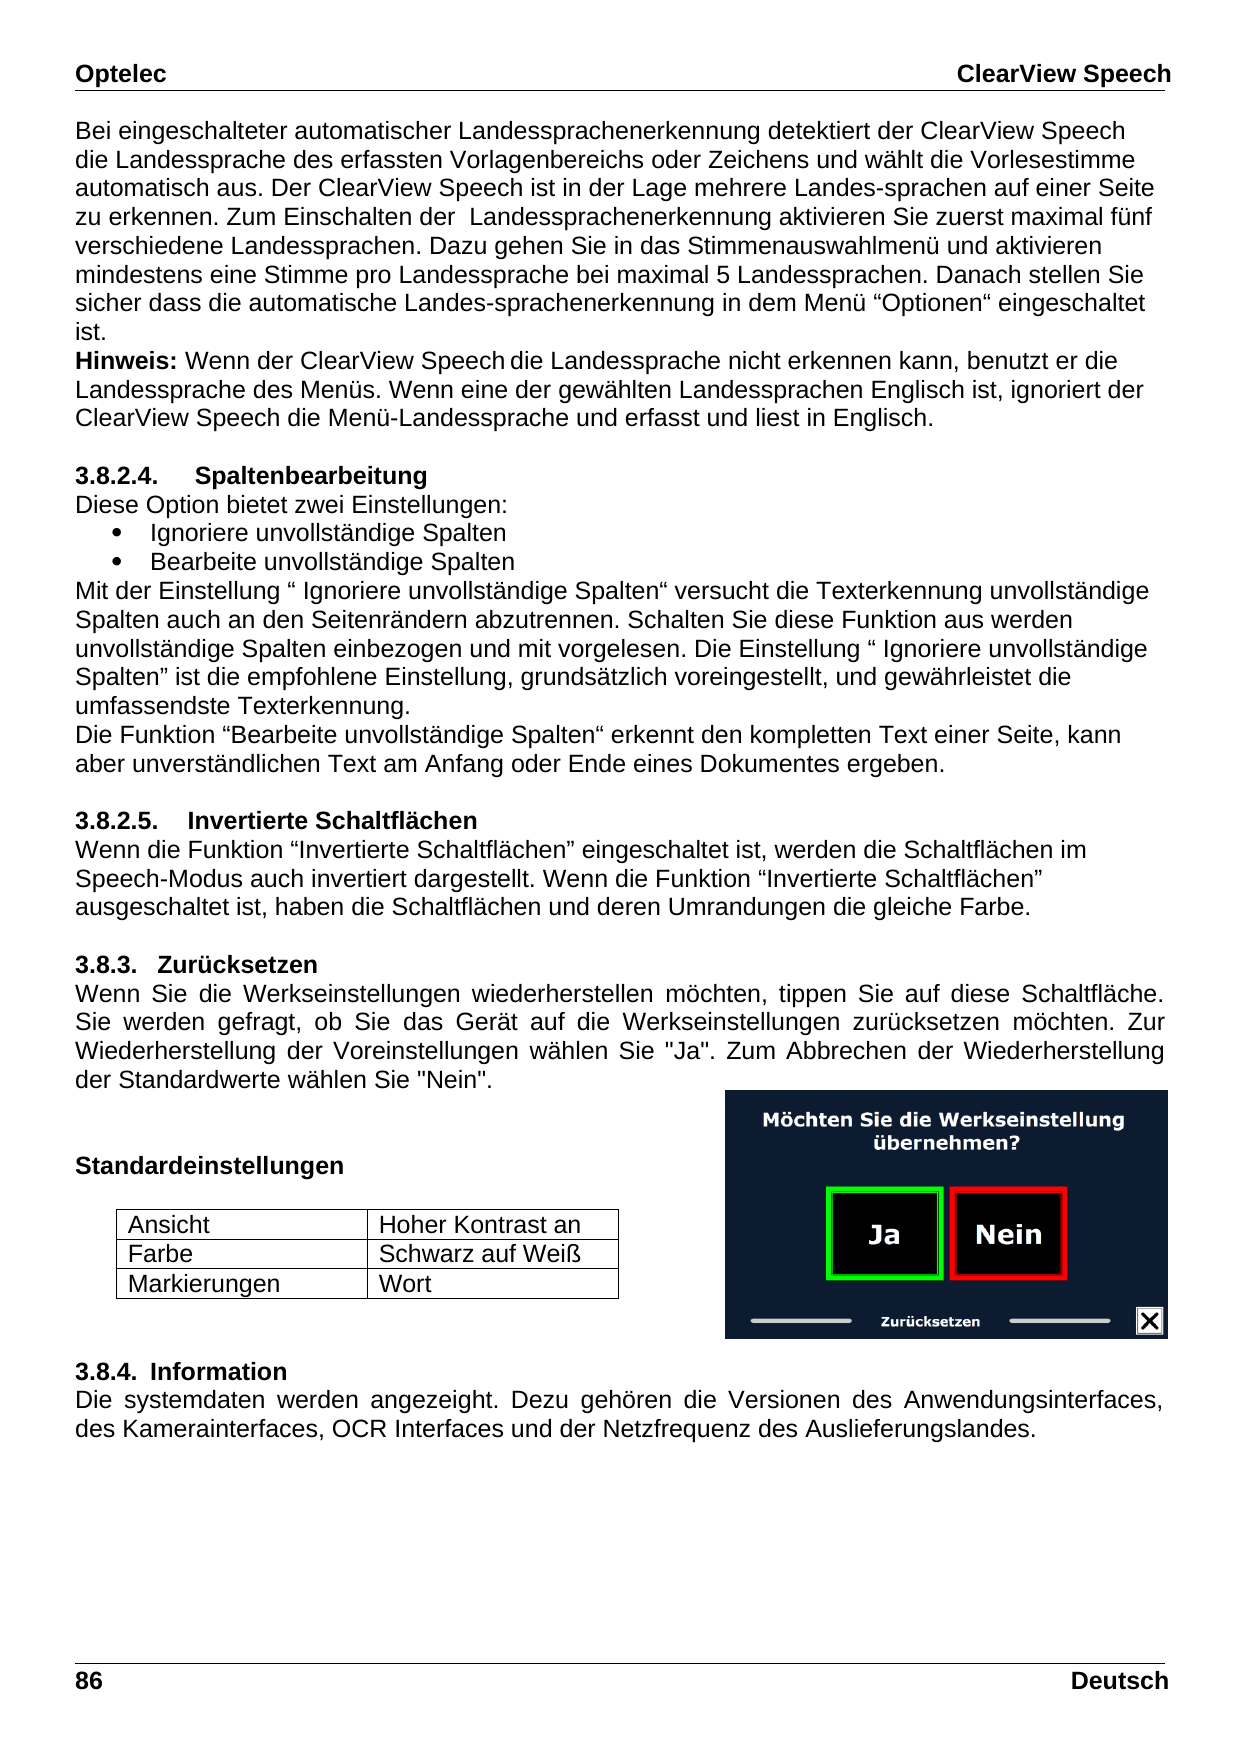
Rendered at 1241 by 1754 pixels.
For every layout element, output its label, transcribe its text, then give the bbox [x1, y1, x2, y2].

list Bearbeite unvollständige Spalten [112, 547, 1165, 576]
table_cell Markierungen [117, 1269, 367, 1298]
table_cell Farbe [117, 1240, 367, 1268]
text Bei eingeschalteter automatischer Landessprachenerkennung detektiert der ClearView Speech die Landessprache des erfassten Vorlagenbereichs oder Zeichens und wählt die Vorlesestimme automatisch aus. Der ClearView Speech ist in der Lage mehrere Landes-sprachen auf einer Seite zu erkennen. Zum Einschalten der Landessprachenerkennung aktivieren Sie zuerst maximal fünf verschiedene Landessprachen. Dazu gehen Sie in das Stimmenauswahlmenü und aktivieren mindestens eine Stimme pro Landessprache bei maximal 5 Landessprachen. Danach stellen Sie sicher dass die automatische Landes-sprachenerkennung in dem Menü “Optionen“ eingeschaltet ist. [75, 116, 1165, 346]
table_cell Schwarz auf Weiß [368, 1240, 618, 1268]
table_cell Wort [368, 1269, 618, 1298]
text Standardeinstellungen [75, 1151, 725, 1180]
subtitle Information [75, 1357, 1165, 1385]
text Wenn die Funktion “Invertierte Schaltflächen” eingeschaltet ist, werden die Schaltflächen im Speech-Modus auch invertiert dargestellt. Wenn die Funktion “Invertierte Schaltflächen” ausgeschaltet ist, haben die Schaltflächen und deren Umrandungen die gleiche Farbe. [75, 835, 1165, 921]
table_header Hoher Kontrast an [368, 1210, 618, 1238]
subtitle Invertierte Schaltflächen [75, 806, 1165, 835]
text Die systemdaten werden angezeight. Dezu gehören die Versionen des Anwendungsinterfaces, des Kamerainterfaces, OCR Interfaces und der Netzfrequenz des Auslieferungslandes. [75, 1385, 1165, 1443]
table_header Ansicht [117, 1210, 367, 1238]
text Diese Option bietet zwei Einstellungen: [75, 490, 1165, 518]
list Ignoriere unvollständige Spalten [112, 518, 1165, 547]
text Die Funktion “Bearbeite unvollständige Spalten“ erkennt den kompletten Text einer Seite, kann aber unverständlichen Text am Anfang oder Ende eines Dokumentes ergeben. [75, 720, 1165, 777]
subtitle Spaltenbearbeitung [75, 461, 1165, 490]
subtitle Zurücksetzen [75, 950, 1165, 979]
picture [725, 1090, 1168, 1339]
text Wenn Sie die Werkseinstellungen wiederherstellen möchten, tippen Sie auf diese Schaltfläche. Sie werden gefragt, ob Sie das Gerät auf die Werkseinstellungen zurücksetzen möchten. Zur Wiederherstellung der Voreinstellungen wählen Sie "Ja". Zum Abbrechen der Wiederherstellung der Standardwerte wählen Sie "Nein". [75, 979, 1165, 1094]
text Hinweis: Wenn der ClearView Speech die Landessprache nicht erkennen kann, benutzt er die Landessprache des Menüs. Wenn eine der gewählten Landessprachen Englisch ist, ignoriert der ClearView Speech die Menü-Landessprache und erfasst und liest in Englisch. [75, 346, 1165, 432]
text Mit der Einstellung “ Ignoriere unvollständige Spalten“ versucht die Texterkennung unvollständige Spalten auch an den Seitenrändern abzutrennen. Schalten Sie diese Funktion aus werden unvollständige Spalten einbezogen und mit vorgelesen. Die Einstellung “ Ignoriere unvollständige Spalten” ist die empfohlene Einstellung, grundsätzlich voreingestellt, und gewährleistet die umfassendste Texterkennung. [75, 576, 1165, 720]
